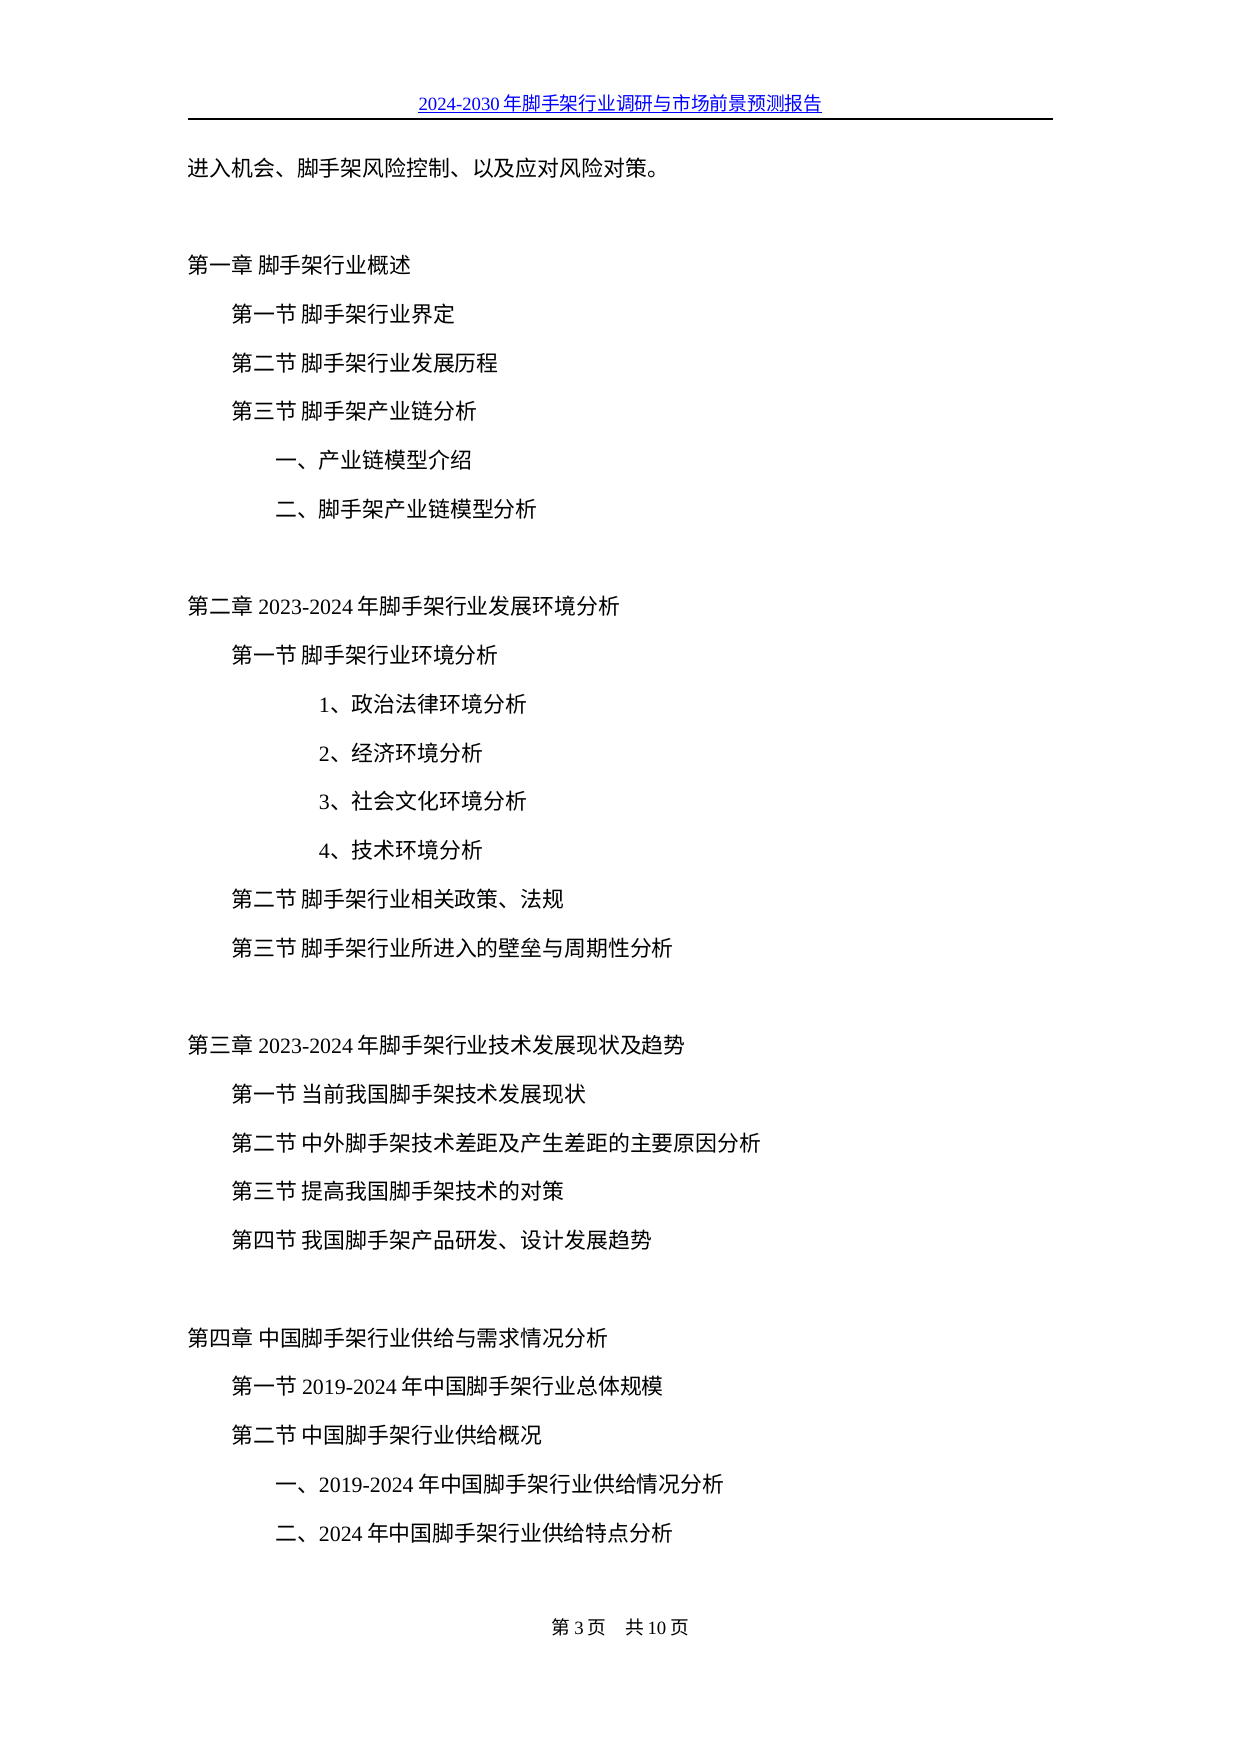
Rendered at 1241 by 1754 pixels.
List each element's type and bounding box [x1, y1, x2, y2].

text [187, 150, 1053, 1548]
